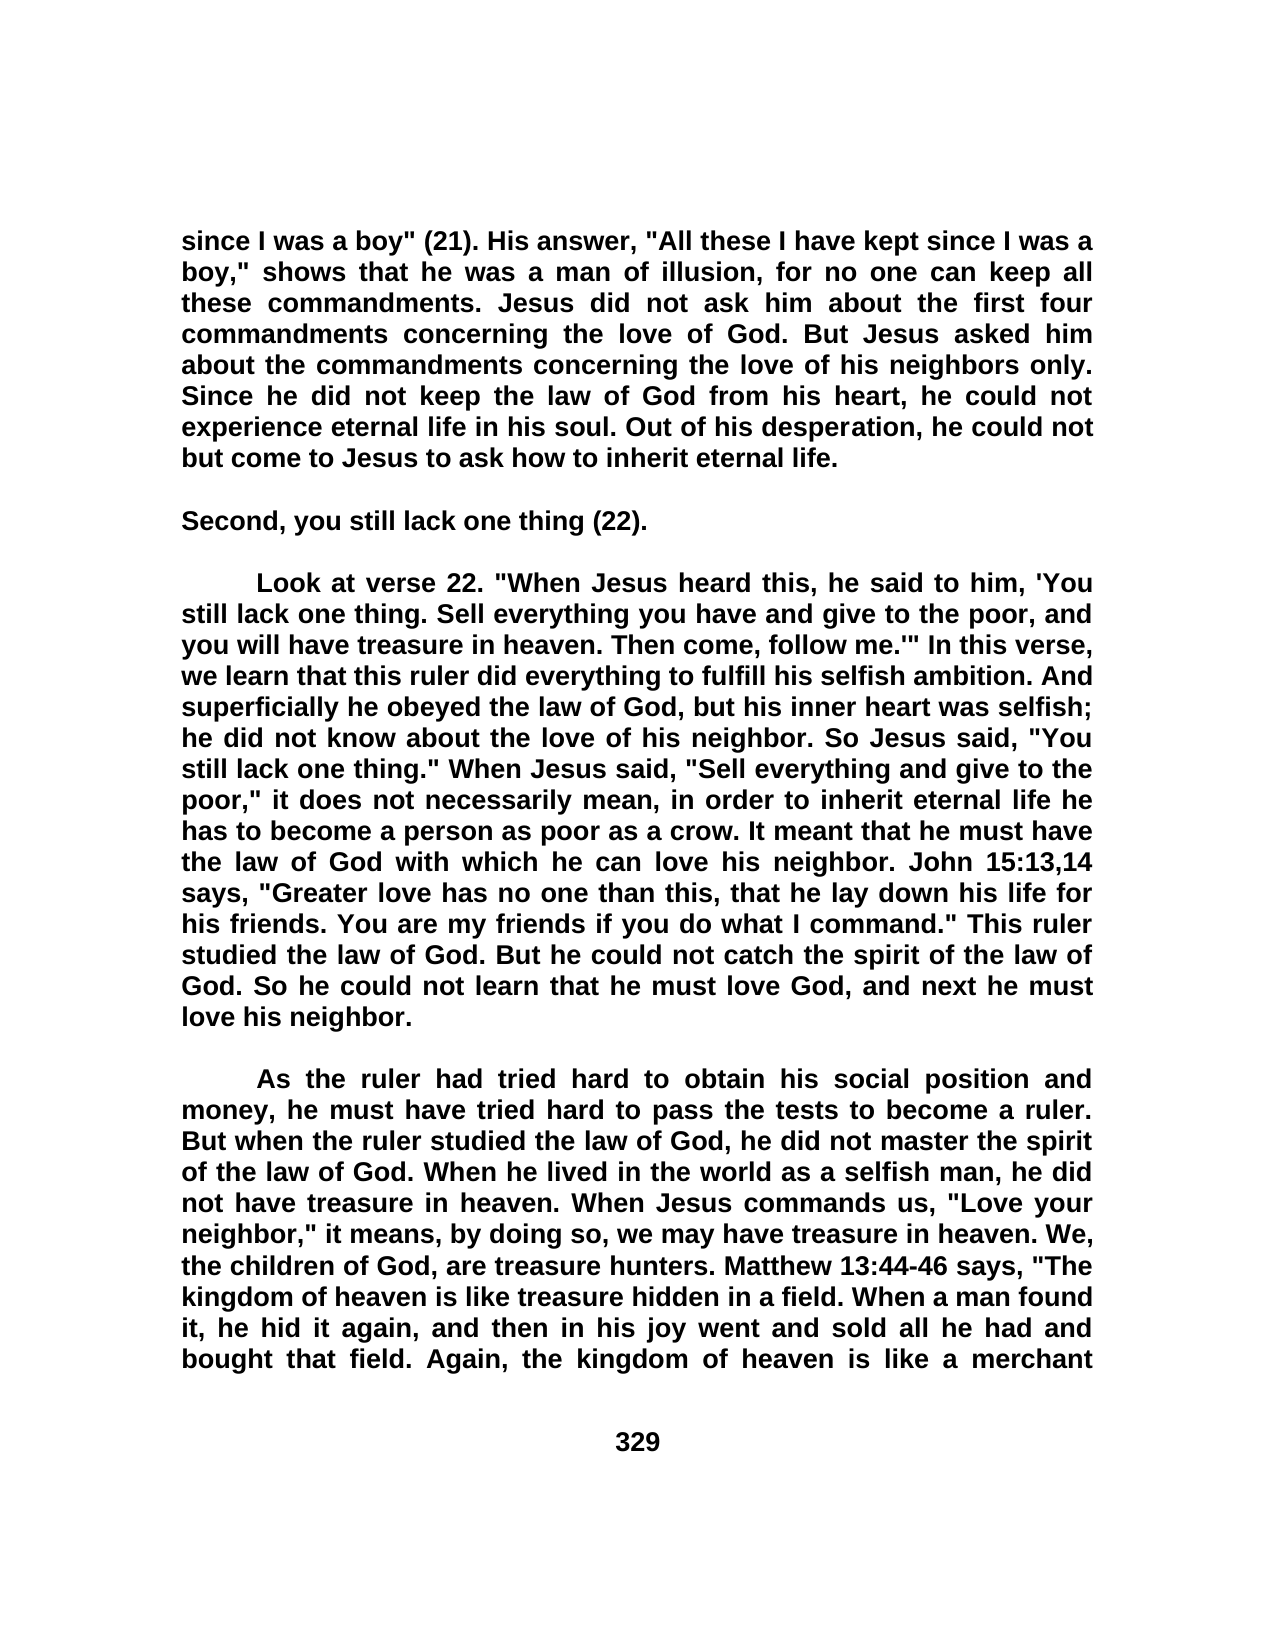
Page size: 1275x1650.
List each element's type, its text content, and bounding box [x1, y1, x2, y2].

text Look at verse 22. "When Jesus heard this, he said to him, 'You still lack one thing. Sell everything you have and give to the poor, and you will have treasure in heaven. Then come, follow me.'" In this verse, we learn that this ruler did everything to fulfill his selfish ambition. And superficially he obeyed the law of God, but his inner heart was selfish; he did not know about the love of his neighbor. So Jesus said, "You still lack one thing." When Jesus said, "Sell everything and give to the poor," it does not necessarily mean, in order to inherit eternal life he has to become a person as poor as a crow. It meant that he must have the law of God with which he can love his neighbor. John 15:13,14 says, "Greater love has no one than this, that he lay down his life for his friends. You are my friends if you do what I command." This ruler studied the law of God. But he could not catch the spirit of the law of God. So he could not learn that he must love God, and next he must love his neighbor. [181, 566, 1094, 1032]
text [181, 225, 1094, 473]
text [181, 1063, 1094, 1373]
text Second, you still lack one thing (22). [181, 504, 1094, 535]
